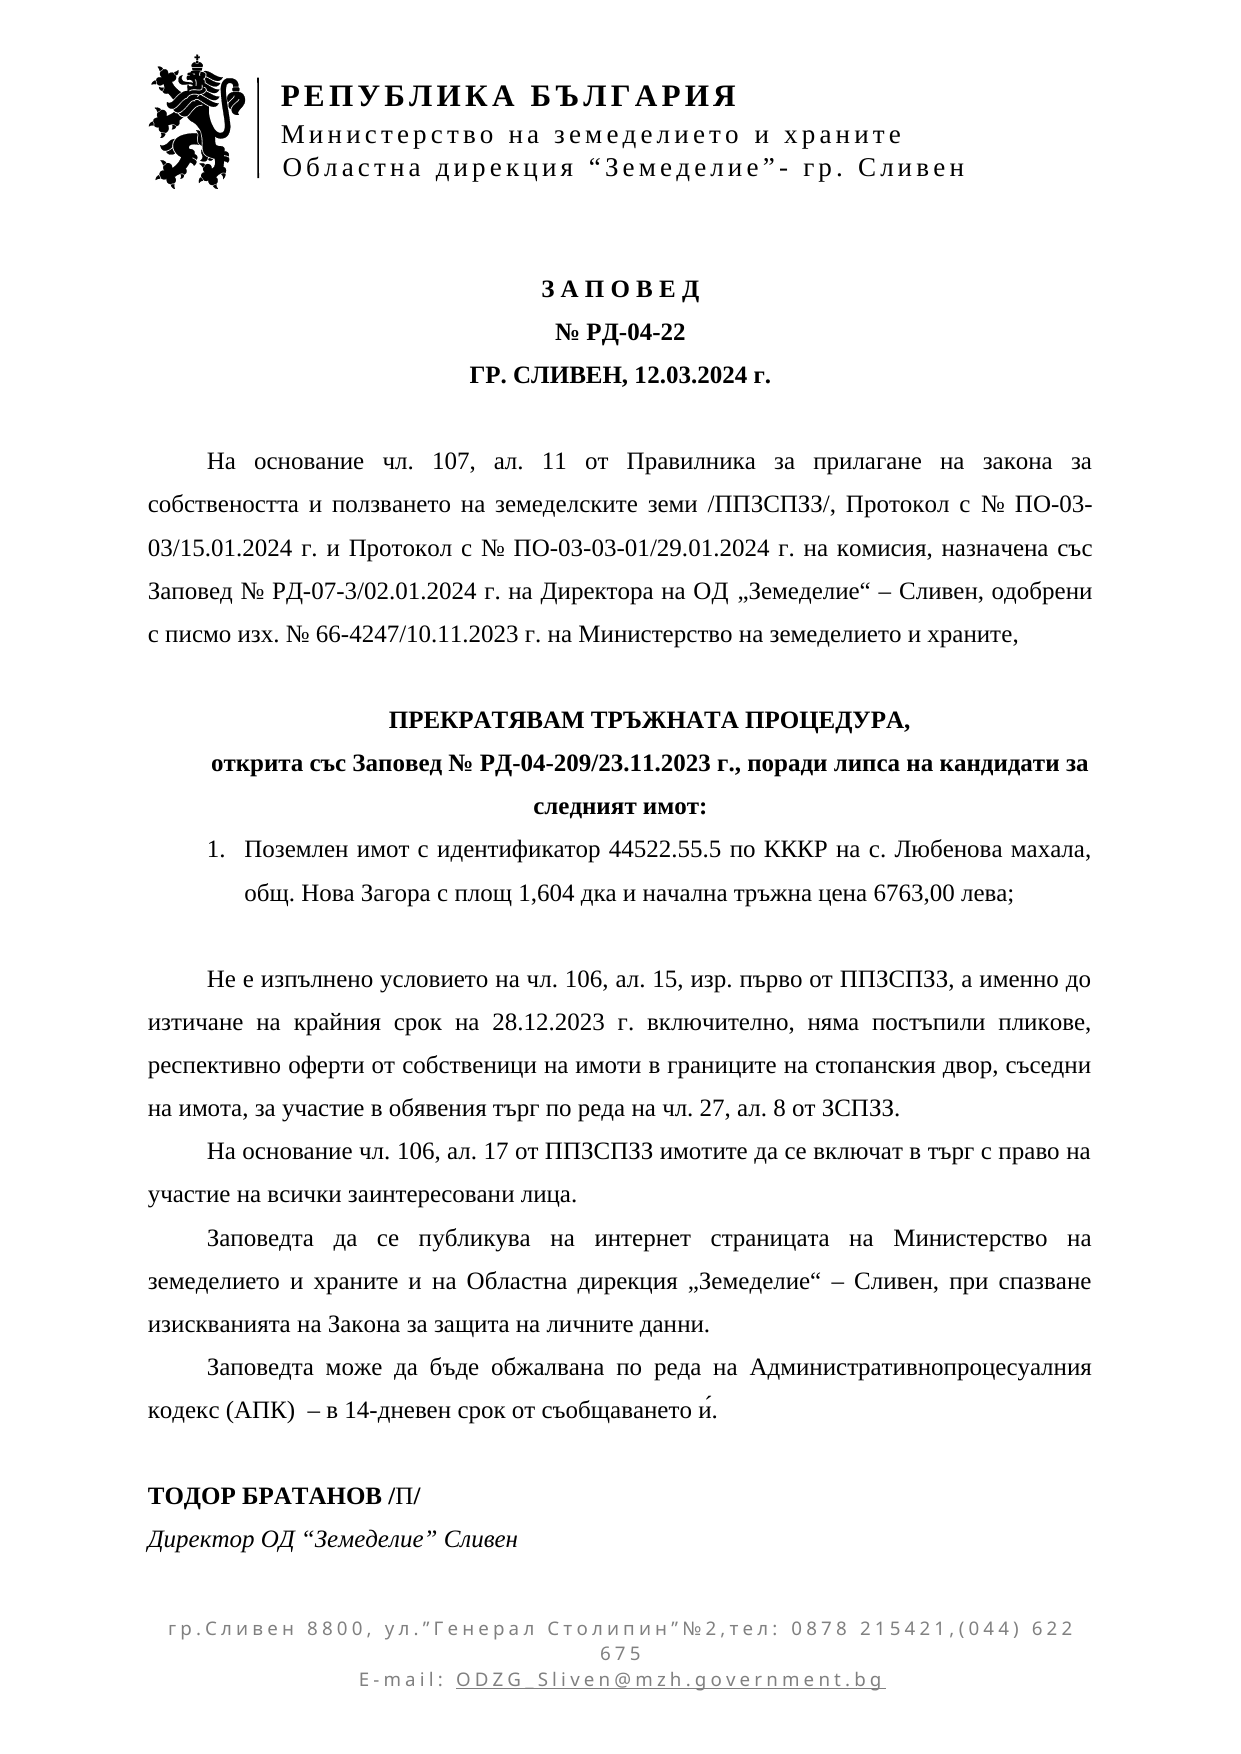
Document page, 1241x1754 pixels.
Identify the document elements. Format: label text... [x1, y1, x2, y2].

text Заповедта може да бъде обжалвана по реда на Административнопроцесуалния кодекс (АПК) – в 14-дневен срок от съобщаването и́. [148, 1352, 1093, 1424]
text Заповедта да се публикува на интернет страницата на Министерство на земеделието и храните и на Областна дирекция „Земеделие“ – Сливен, при спазване изискванията на Закона за защита на личните данни. [148, 1223, 1093, 1338]
text ГР. СЛИВЕН, 12.03.2024 г. [148, 360, 1093, 389]
text Директор ОД “Земеделие” Сливен [148, 1524, 1093, 1553]
text На основание чл. 106, ал. 17 от ППЗСПЗЗ имотите да се включат в търг с право на участие на всички заинтересовани лица. [148, 1136, 1093, 1208]
text На основание чл. 107, ал. 11 от Правилника за прилагане на закона за собствеността и ползването на земеделските земи /ППЗСПЗЗ/, Протокол с № ПО-03-03/15.01.2024 г. и Протокол с № ПО-03-03-01/29.01.2024 г. на комисия, назначена със Заповед № РД-07-3/02.01.2024 г. на Директора на ОД „Земеделие“ – Сливен, одобрени с писмо изх. № 66-4247/10.11.2023 г. на Министерство на земеделието и храните, [148, 446, 1093, 648]
text ТОДОР БРАТАНОВ /П/ [148, 1481, 1093, 1510]
text № РД-04-22 [148, 317, 1093, 346]
text З А П О В Е Д [148, 274, 1093, 303]
text ПРЕКРАТЯВАМ ТРЪЖНАТА ПРОЦЕДУРА, [148, 705, 1093, 734]
list Поземлен имот с идентификатор 44522.55.5 по КККР на с. Любенова махала, общ. Нова Загора с площ 1,604 дка и начална тръжна цена 6763,00 лева; [207, 834, 1093, 906]
list Не е изпълнено условието на чл. 106, ал. 15, изр. първо от ППЗСПЗЗ, а именно до изтичане на крайния срок на 28.12.2023 г. включително, няма постъпили пликове, респективно оферти от собственици на имоти в границите на стопанския двор, съседни на имота, за участие в обявения търг по реда на чл. 27, ал. 8 от ЗСПЗЗ. [148, 964, 1093, 1122]
text открита със Заповед № РД-04-209/23.11.2023 г., поради липса на кандидати за следният имот: [148, 748, 1093, 820]
